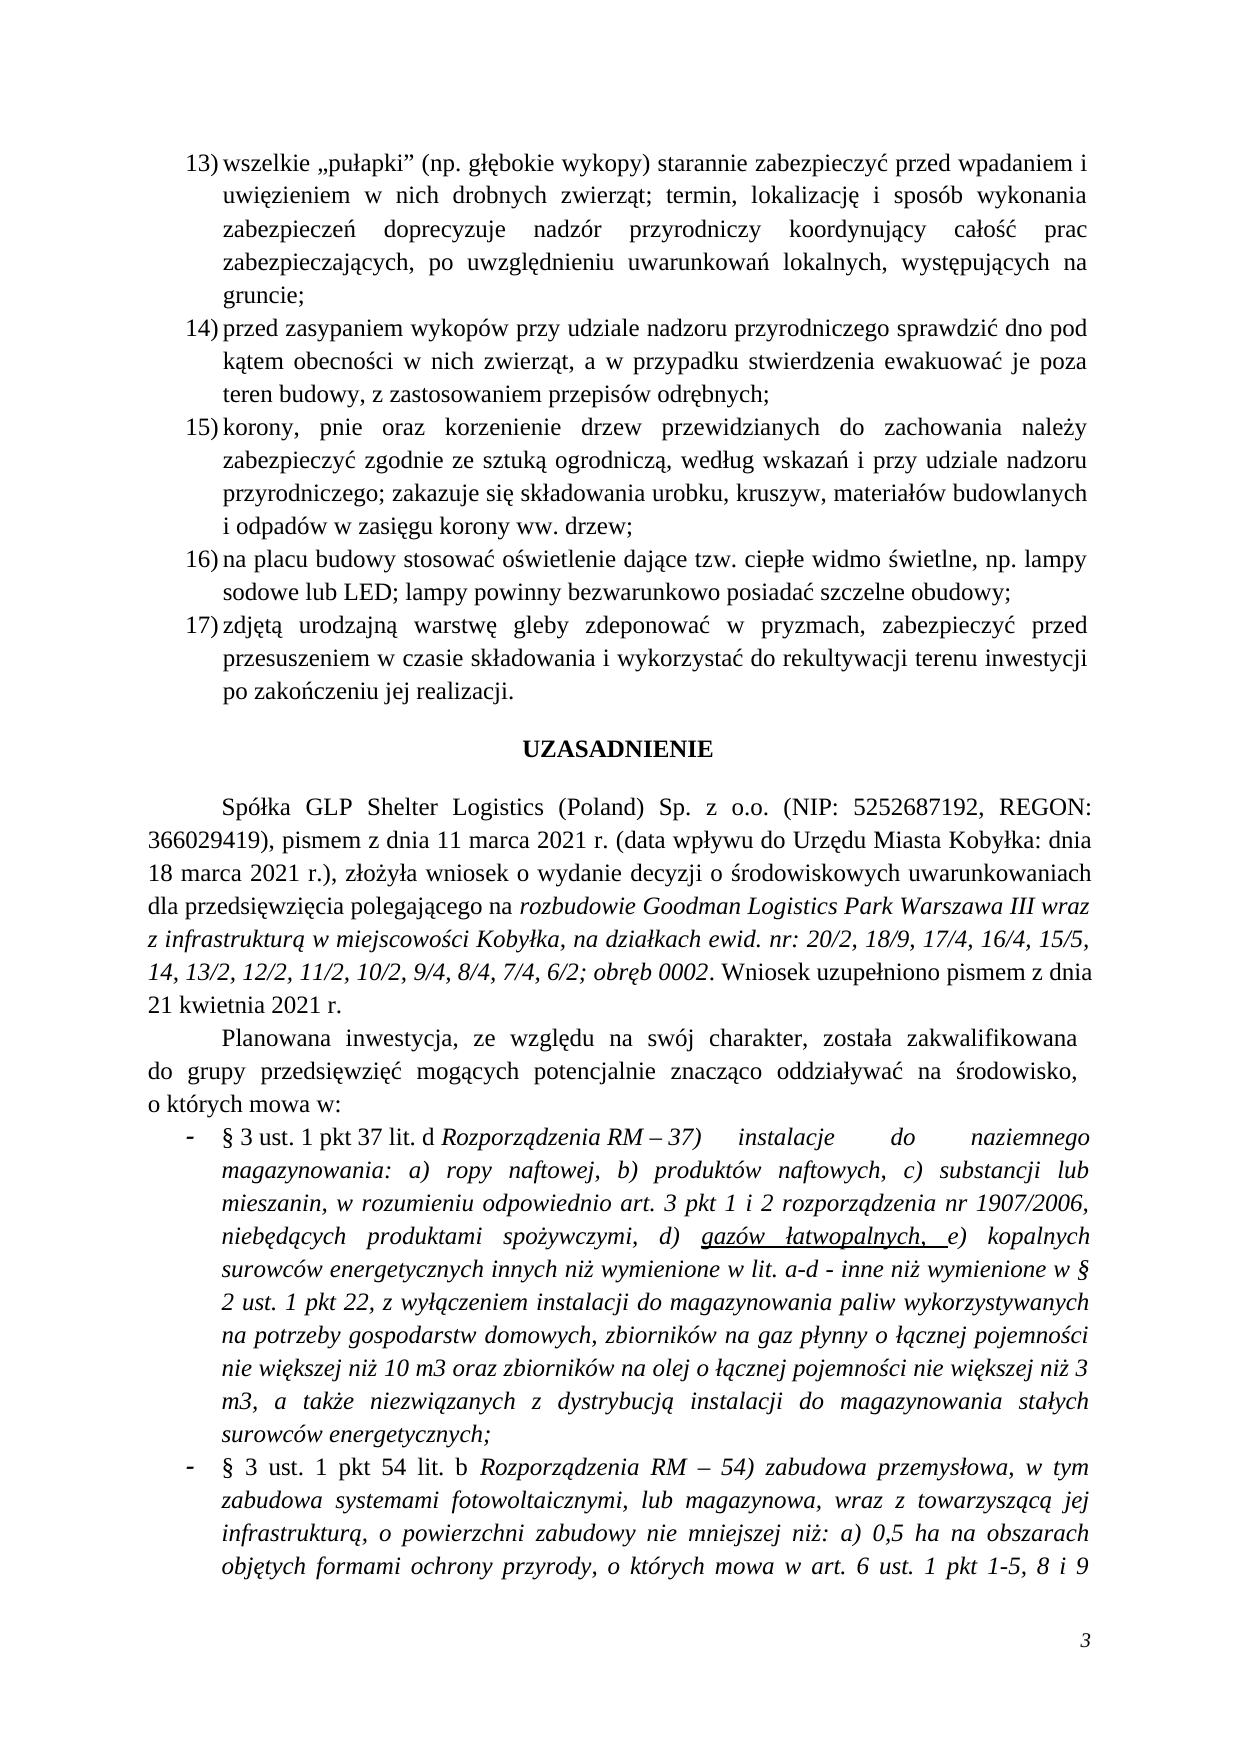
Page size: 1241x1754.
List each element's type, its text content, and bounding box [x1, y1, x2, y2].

list § 3 ust. 1 pkt 37 lit. d Rozporządzenia RM – 37) instalacje do naziemnego magazynowania: a) ropy naftowej, b) produktów naftowych, c) substancji lub mieszanin, w rozumieniu odpowiednio art. 3 pkt 1 i 2 rozporządzenia nr 1907/2006, niebędących produktami spożywczymi, d) gazów łatwopalnych, e) kopalnych surowców energetycznych innych niż wymienione w lit. a-d - inne niż wymienione w § 2 ust. 1 pkt 22, z wyłączeniem instalacji do magazynowania paliw wykorzystywanych na potrzeby gospodarstw domowych, zbiorników na gaz płynny o łącznej pojemności nie większej niż 10 m3 oraz zbiorników na olej o łącznej pojemności nie większej niż 3 m3, a także niezwiązanych z dystrybucją instalacji do magazynowania stałych surowców energetycznych; [184, 1122, 1093, 1448]
list przed zasypaniem wykopów przy udziale nadzoru przyrodniczego sprawdzić dno pod kątem obecności w nich zwierząt, a w przypadku stwierdzenia ewakuować je poza teren budowy, z zastosowaniem przepisów odrębnych; [185, 313, 1088, 407]
text Planowana inwestycja, ze względu na swój charakter, została zakwalifikowana do grupy przedsięwzięć mogących potencjalnie znacząco oddziaływać na środowisko, o których mowa w: [148, 1023, 1093, 1118]
list zdjętą urodzajną warstwę gleby zdeponować w pryzmach, zabezpieczyć przed przesuszeniem w czasie składowania i wykorzystać do rekultywacji terenu inwestycji po zakończeniu jej realizacji. [185, 610, 1088, 705]
list na placu budowy stosować oświetlenie dające tzw. ciepłe widmo świetlne, np. lampy sodowe lub LED; lampy powinny bezwarunkowo posiadać szczelne obudowy; [185, 544, 1088, 606]
list wszelkie „pułapki” (np. głębokie wykopy) starannie zabezpieczyć przed wpadaniem i uwięzieniem w nich drobnych zwierząt; termin, lokalizację i sposób wykonania zabezpieczeń doprecyzuje nadzór przyrodniczy koordynujący całość prac zabezpieczających, po uwzględnieniu uwarunkowań lokalnych, występujących na gruncie; [185, 148, 1088, 308]
text UZASADNIENIE [148, 734, 1088, 763]
text Spółka GLP Shelter Logistics (Poland) Sp. z o.o. (NIP: 5252687192, REGON: 366029419), pismem z dnia 11 marca 2021 r. (data wpływu do Urzędu Miasta Kobyłka: dnia 18 marca 2021 r.), złożyła wniosek o wydanie decyzji o środowiskowych uwarunkowaniach dla przedsięwzięcia polegającego na rozbudowie Goodman Logistics Park Warszawa III wraz z infrastrukturą w miejscowości Kobyłka, na działkach ewid. nr: 20/2, 18/9, 17/4, 16/4, 15/5, 14, 13/2, 12/2, 11/2, 10/2, 9/4, 8/4, 7/4, 6/2; obręb 0002. Wniosek uzupełniono pismem z dnia 21 kwietnia 2021 r. [148, 792, 1093, 1019]
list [184, 1452, 1093, 1580]
list korony, pnie oraz korzenienie drzew przewidzianych do zachowania należy zabezpieczyć zgodnie ze sztuką ogrodniczą, według wskazań i przy udziale nadzoru przyrodniczego; zakazuje się składowania urobku, kruszyw, materiałów budowlanych i odpadów w zasięgu korony ww. drzew; [185, 412, 1088, 539]
